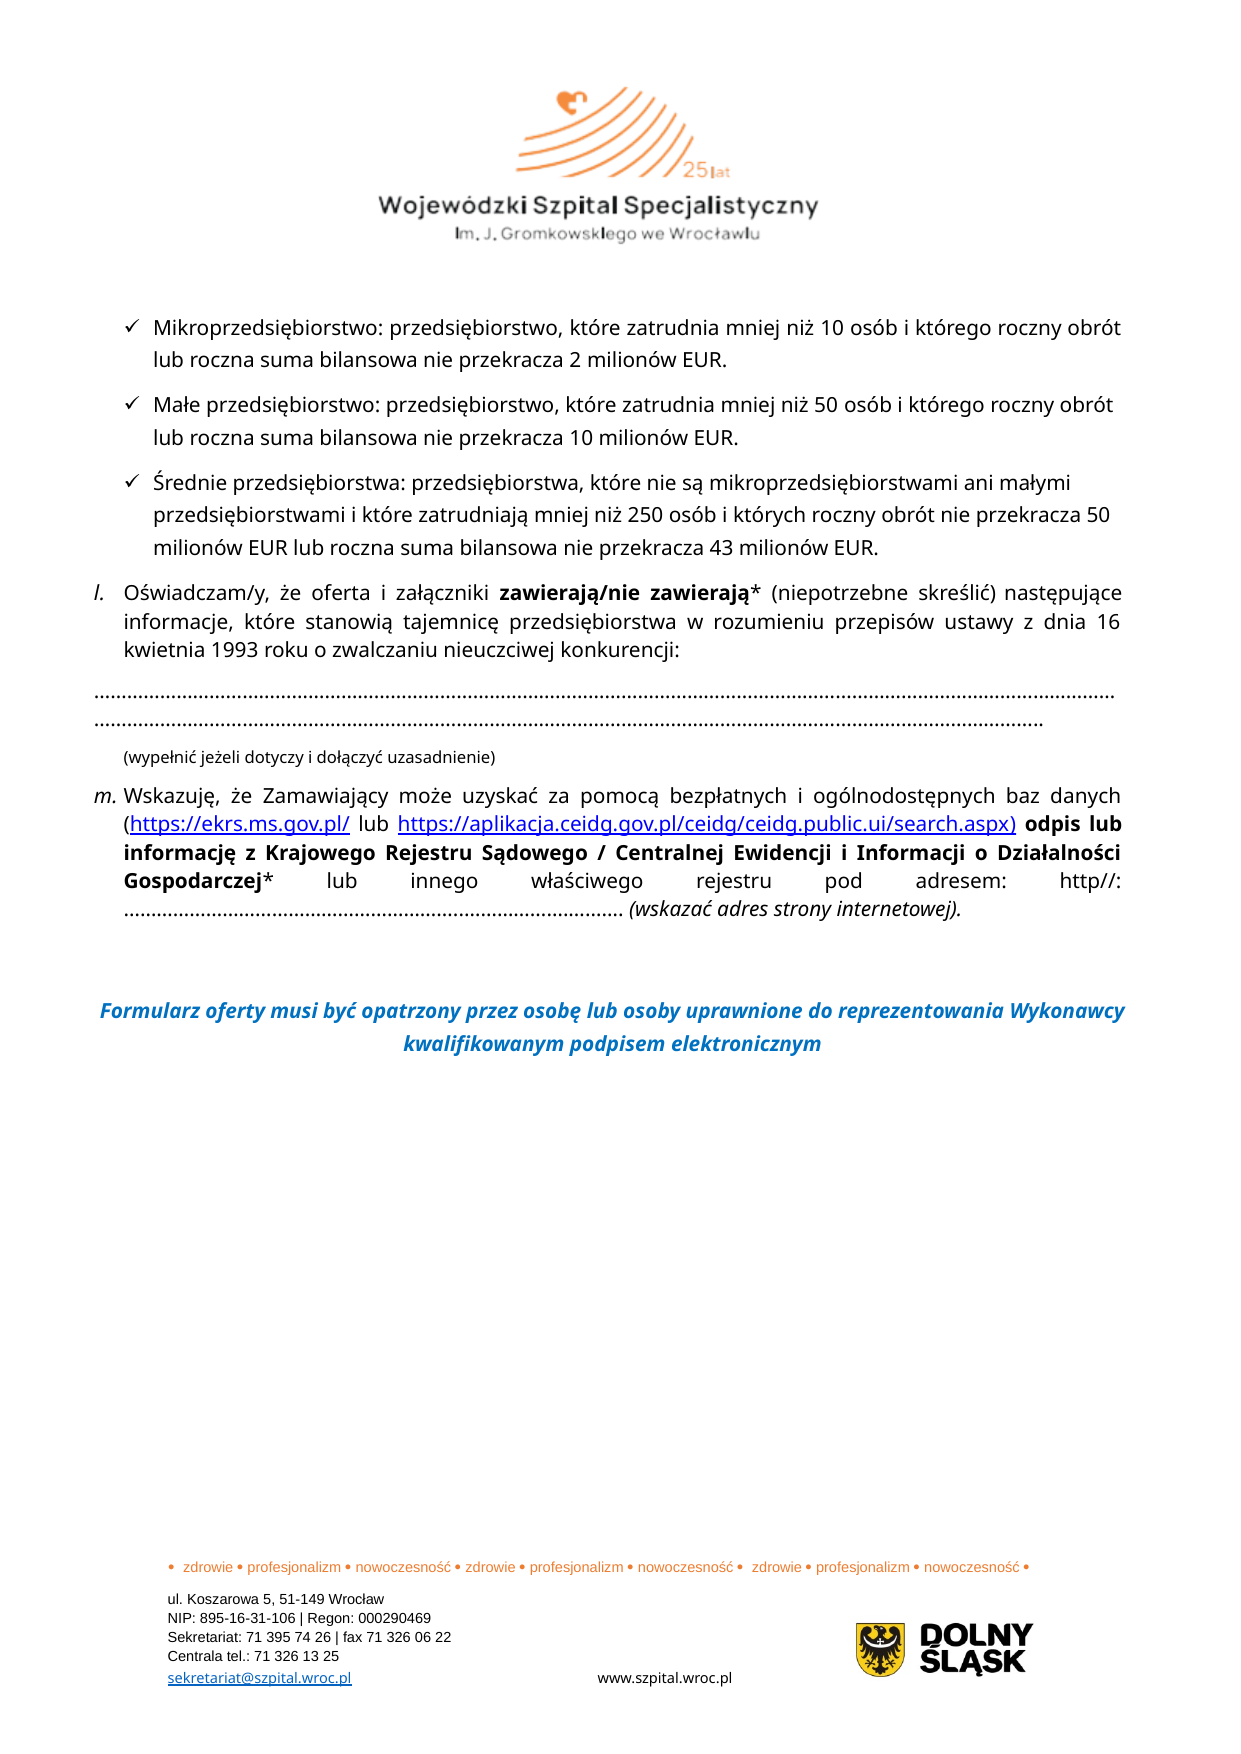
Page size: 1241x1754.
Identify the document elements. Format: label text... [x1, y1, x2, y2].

text (wypełnić jeżeli dotyczy i dołączyć uzasadnienie) [123, 746, 1122, 768]
text Formularz oferty musi być opatrzony przez osobę lub osoby uprawnione do reprezentowania Wykonawcy kwalifikowanym podpisem elektronicznym [64, 996, 1161, 1057]
text …………………………………………………………………………………………………………………………………………………………………………………………………………………………………………………………………………………………………………………………….. [94, 676, 1122, 733]
picture [351, 61, 865, 289]
list Wskazuję, że Zamawiający może uzyskać za pomocą bezpłatnych i ogólnodostępnych baz danych (https://ekrs.ms.gov.pl/ lub https://aplikacja.ceidg.gov.pl/ceidg/ceidg.public.ui/search.aspx) odpis lub informację z Krajowego Rejestru Sądowego / Centralnej Ewidencji i Informacji o Działalności Gospodarczej* lub innego właściwego rejestru pod adresem: http//: ……………………………………………………..……………….………. (wskazać adres strony internetowej). [94, 781, 1122, 923]
list Małe przedsiębiorstwo: przedsiębiorstwo, które zatrudnia mniej niż 50 osób i którego roczny obrót lub roczna suma bilansowa nie przekracza 10 milionów EUR. [123, 390, 1122, 451]
list Mikroprzedsiębiorstwo: przedsiębiorstwo, które zatrudnia mniej niż 10 osób i którego roczny obrót lub roczna suma bilansowa nie przekracza 2 milionów EUR. [123, 313, 1122, 374]
picture [847, 1615, 1039, 1681]
list Oświadczam/y, że oferta i załączniki zawierają/nie zawierają* (niepotrzebne skreślić) następujące informacje, które stanowią tajemnicę przedsiębiorstwa w rozumieniu przepisów ustawy z dnia 16 kwietnia 1993 roku o zwalczaniu nieuczciwej konkurencji: [94, 578, 1122, 664]
list Średnie przedsiębiorstwa: przedsiębiorstwa, które nie są mikroprzedsiębiorstwami ani małymi przedsiębiorstwami i które zatrudniają mniej niż 250 osób i których roczny obrót nie przekracza 50 milionów EUR lub roczna suma bilansowa nie przekracza 43 milionów EUR. [123, 468, 1122, 562]
